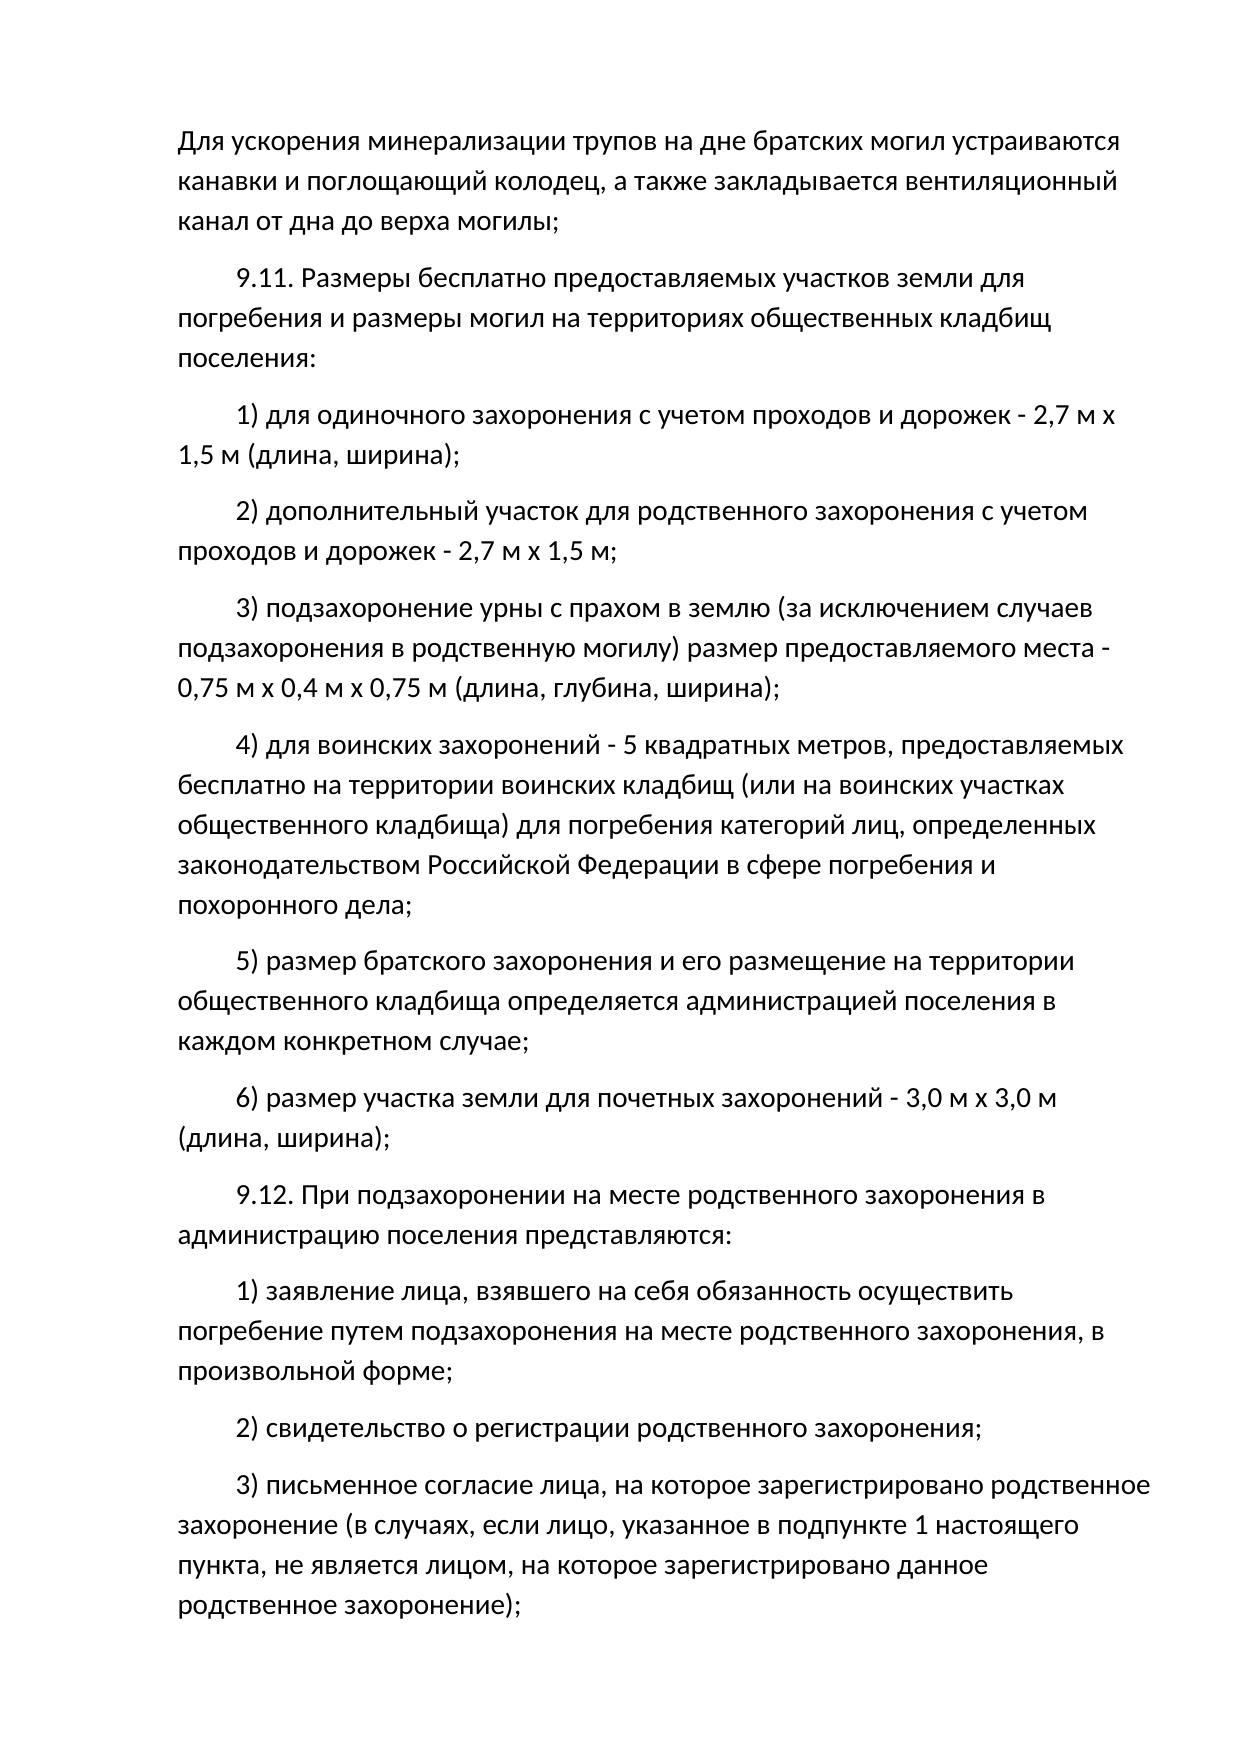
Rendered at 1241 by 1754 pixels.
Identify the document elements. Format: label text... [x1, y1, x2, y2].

text 9.11. Размеры бесплатно предоставляемых участков земли для погребения и размеры могил на территориях общественных кладбищ поселения: [177, 255, 1152, 375]
text Для ускорения минерализации трупов на дне братских могил устраиваются канавки и поглощающий колодец, а также закладывается вентиляционный канал от дна до верха могилы; [177, 118, 1152, 238]
text 1) для одиночного захоронения с учетом проходов и дорожек - 2,7 м х 1,5 м (длина, ширина); [177, 391, 1152, 471]
text 3) письменное согласие лица, на которое зарегистрировано родственное захоронение (в случаях, если лицо, указанное в подпункте 1 настоящего пункта, не является лицом, на которое зарегистрировано данное родственное захоронение); [177, 1461, 1152, 1621]
text 2) дополнительный участок для родственного захоронения с учетом проходов и дорожек - 2,7 м х 1,5 м; [177, 488, 1152, 568]
text 6) размер участка земли для почетных захоронений - 3,0 м х 3,0 м (длина, ширина); [177, 1075, 1152, 1155]
text 4) для воинских захоронений - 5 квадратных метров, предоставляемых бесплатно на территории воинских кладбищ (или на воинских участках общественного кладбища) для погребения категорий лиц, определенных законодательством Российской Федерации в сфере погребения и похоронного дела; [177, 721, 1152, 921]
text 1) заявление лица, взявшего на себя обязанность осуществить погребение путем подзахоронения на месте родственного захоронения, в произвольной форме; [177, 1268, 1152, 1388]
text 9.12. При подзахоронении на месте родственного захоронения в администрацию поселения представляются: [177, 1171, 1152, 1251]
text 3) подзахоронение урны с прахом в землю (за исключением случаев подзахоронения в родственную могилу) размер предоставляемого места - 0,75 м х 0,4 м х 0,75 м (длина, глубина, ширина); [177, 585, 1152, 705]
text 2) свидетельство о регистрации родственного захоронения; [177, 1405, 1152, 1445]
text 5) размер братского захоронения и его размещение на территории общественного кладбища определяется администрацией поселения в каждом конкретном случае; [177, 938, 1152, 1058]
